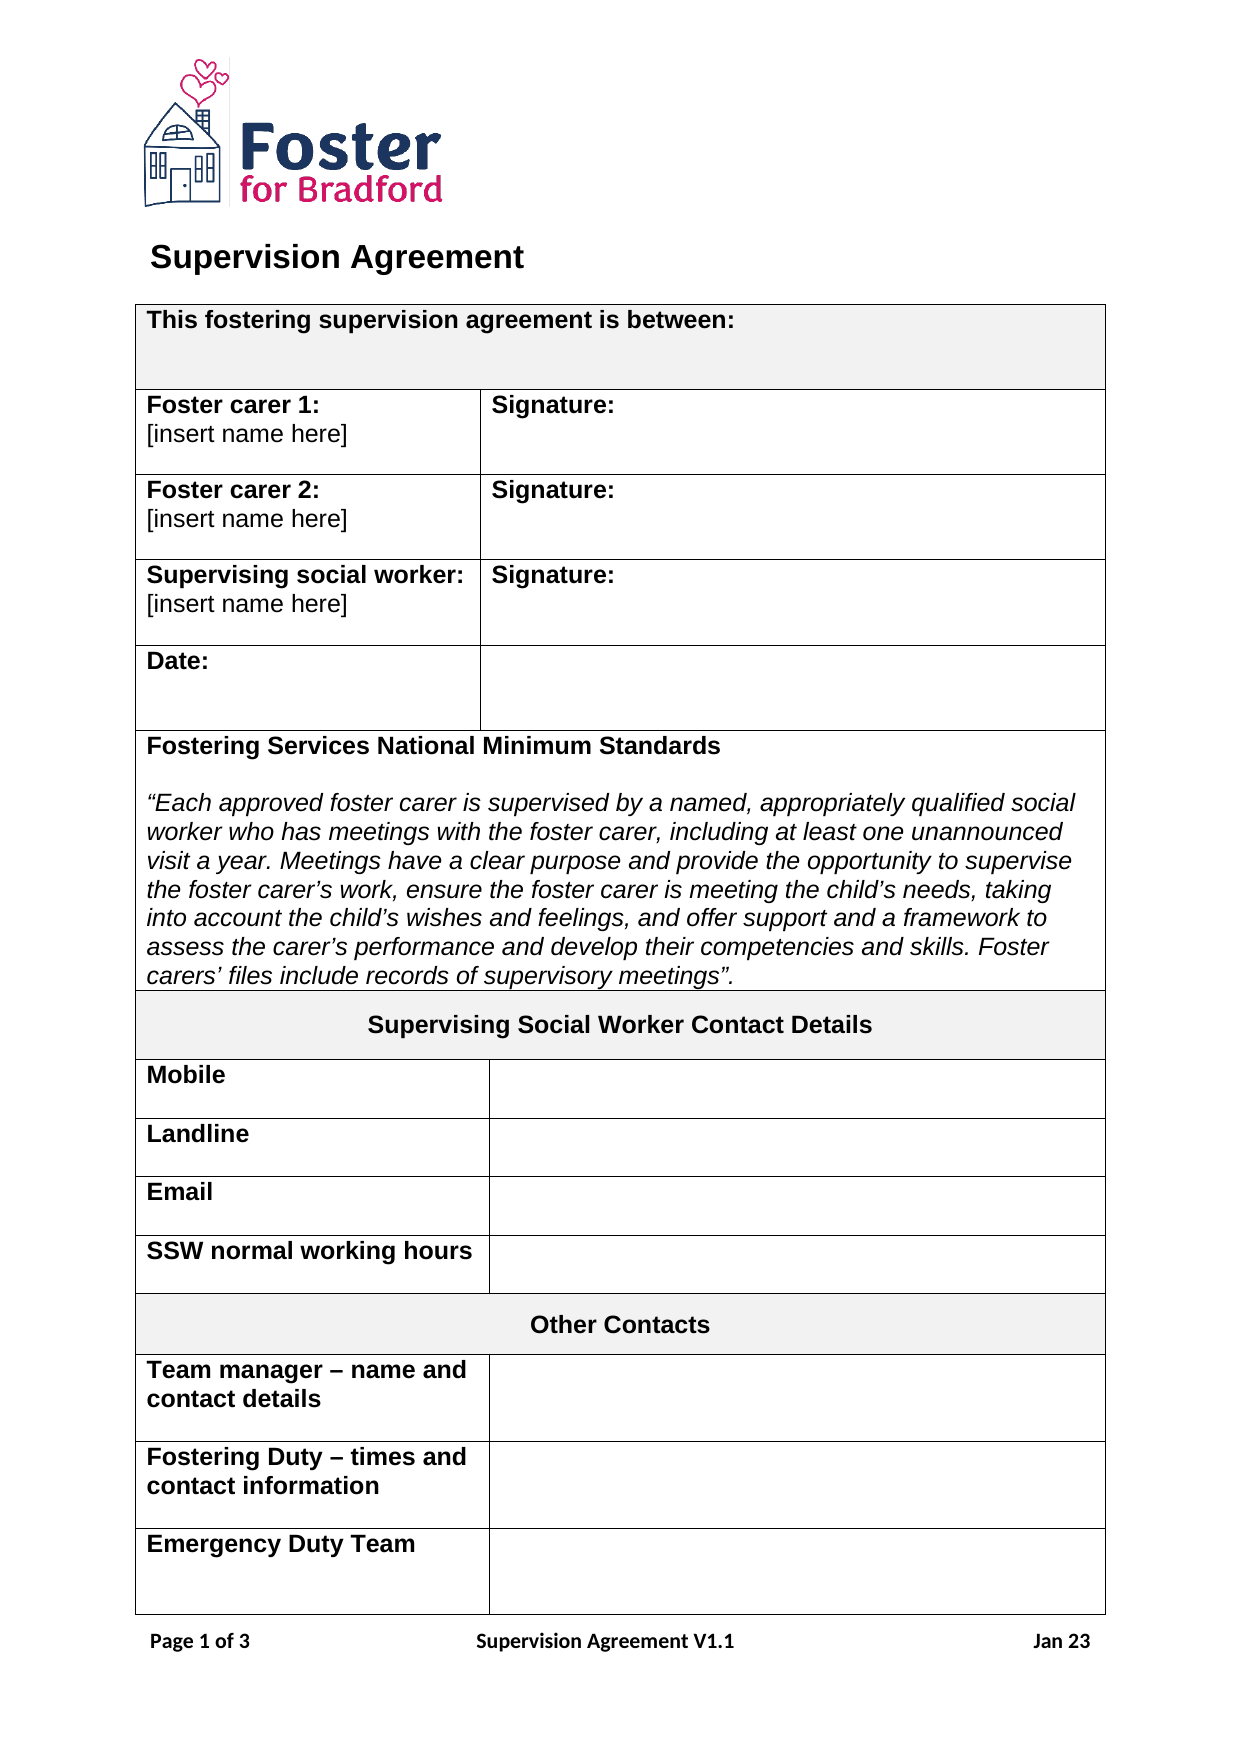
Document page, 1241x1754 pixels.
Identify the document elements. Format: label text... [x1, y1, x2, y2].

table_cell Supervising Social Worker Contact Details [136, 991, 1105, 1059]
table_cell Fostering Services National Minimum Standards “Each approved foster carer is supervised by a named, appropriately qualified social worker who has meetings with the foster carer, including at least one unannounced visit a year. Meetings have a clear purpose and provide the opportunity to supervise the foster carer’s work, ensure the foster carer is meeting the child’s needs, taking into account the child’s wishes and feelings, and offer support and a framework to assess the carer’s performance and develop their competencies and skills. Foster carers’ files include records of supervisory meetings”. [136, 731, 1105, 989]
table_cell Other Contacts [136, 1294, 1105, 1354]
table_cell [481, 646, 1105, 730]
table_cell [490, 1529, 1105, 1613]
table_cell Signature: [481, 475, 1105, 559]
picture [143, 57, 443, 207]
table_cell Foster carer 2: [insert name here] [136, 475, 480, 559]
table_cell Signature: [481, 560, 1105, 644]
table_cell Date: [136, 646, 480, 730]
table_cell Fostering Duty – times and contact information [136, 1442, 489, 1528]
table_cell [490, 1442, 1105, 1528]
table_cell SSW normal working hours [136, 1236, 489, 1293]
table_cell [490, 1119, 1105, 1176]
text Supervision Agreement [150, 237, 1090, 275]
table_cell Supervising social worker: [insert name here] [136, 560, 480, 644]
table_cell Foster carer 1: [insert name here] [136, 390, 480, 474]
table_cell [490, 1060, 1105, 1118]
table_cell [490, 1355, 1105, 1441]
table_cell Team manager – name and contact details [136, 1355, 489, 1441]
table_cell Landline [136, 1119, 489, 1176]
table_cell [490, 1236, 1105, 1293]
table_cell Mobile [136, 1060, 489, 1118]
table_cell Signature: [481, 390, 1105, 474]
table_cell Email [136, 1177, 489, 1235]
table_cell Emergency Duty Team [136, 1529, 489, 1613]
table_header This fostering supervision agreement is between: [136, 305, 1105, 389]
table_cell [490, 1177, 1105, 1235]
